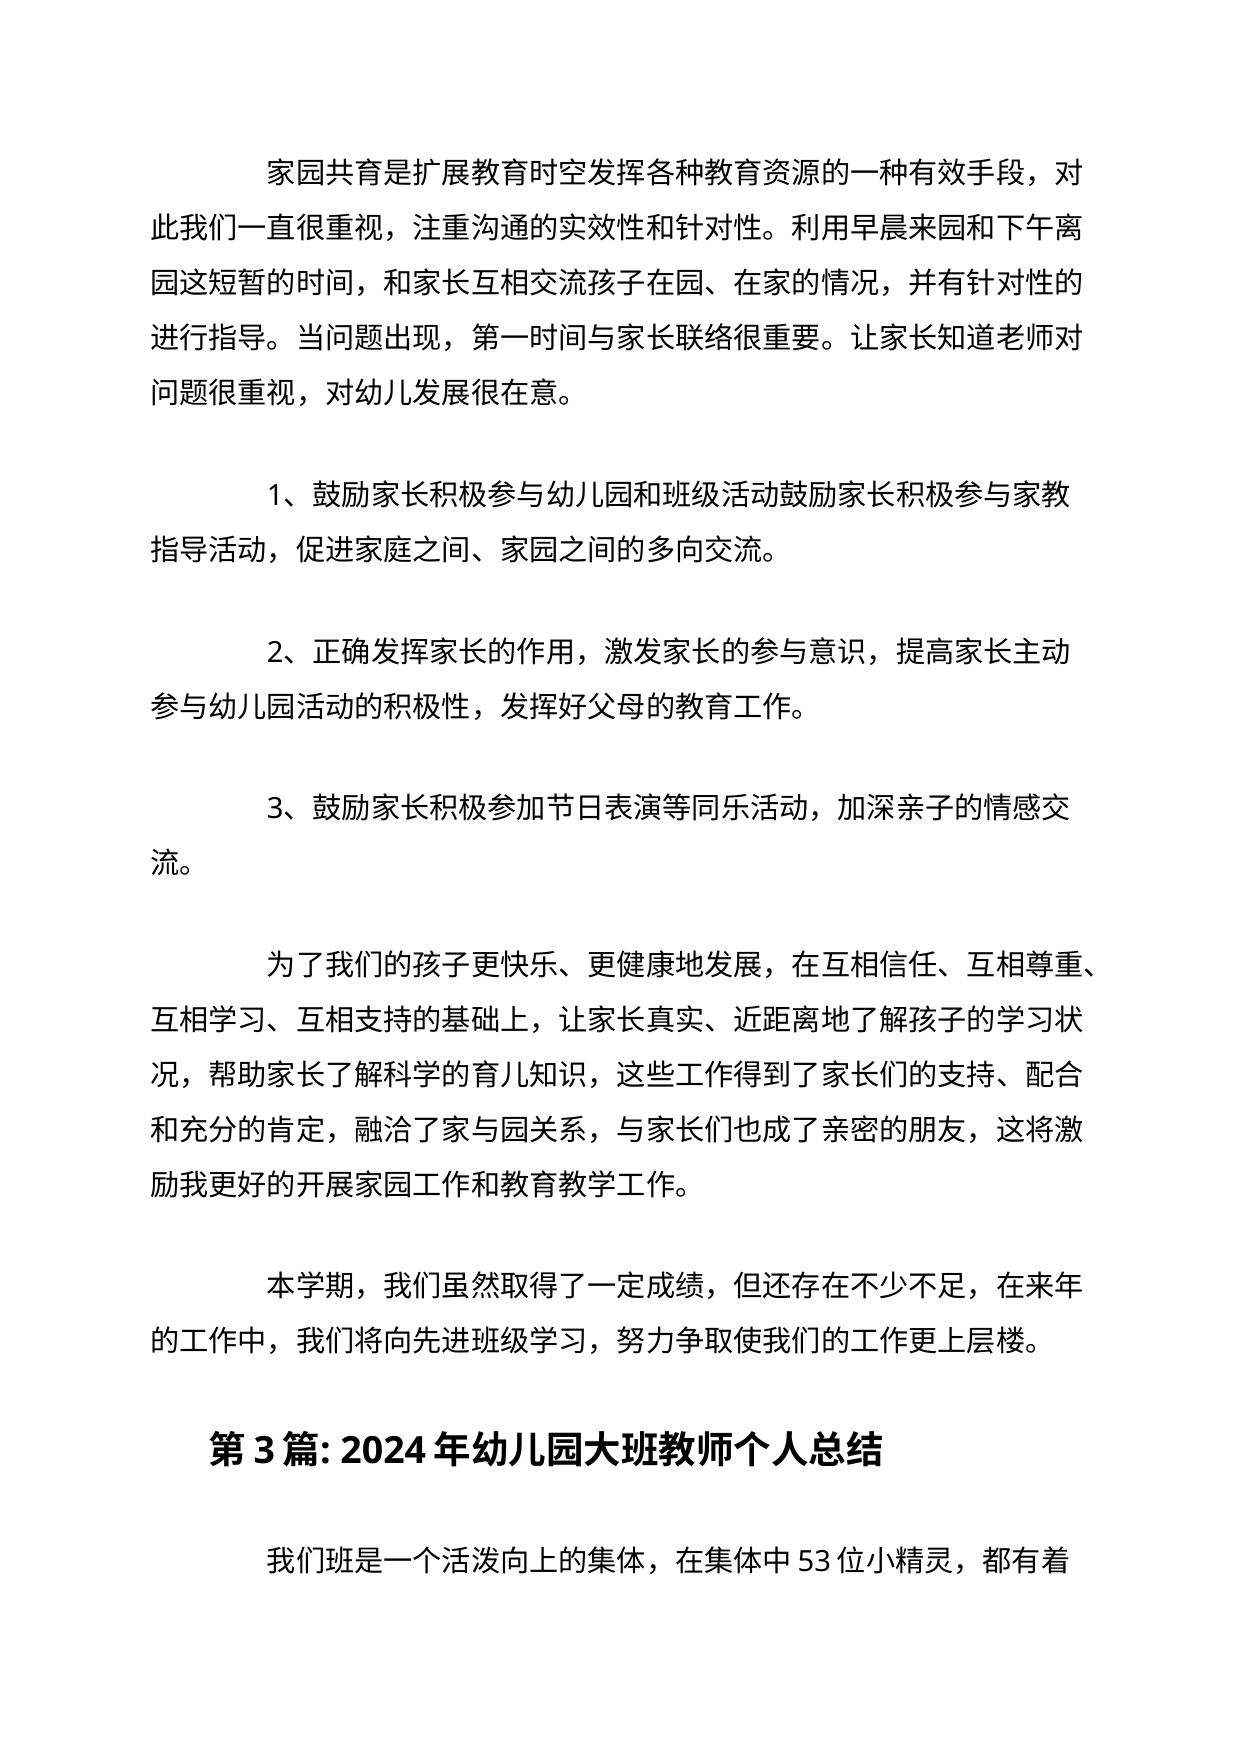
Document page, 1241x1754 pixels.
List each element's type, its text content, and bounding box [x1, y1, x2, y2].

text 第3篇: 2024年幼儿园大班教师个人总结 [150, 1420, 1090, 1474]
text 1、鼓励家长积极参与幼儿园和班级活动鼓励家长积极参与家教指导活动，促进家庭之间、家园之间的多向交流。 [150, 471, 1090, 569]
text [150, 1537, 1090, 1580]
text 2、正确发挥家长的作用，激发家长的参与意识，提高家长主动参与幼儿园活动的积极性，发挥好父母的教育工作。 [150, 628, 1090, 725]
text 家园共育是扩展教育时空发挥各种教育资源的一种有效手段，对此我们一直很重视，注重沟通的实效性和针对性。利用早晨来园和下午离园这短暂的时间，和家长互相交流孩子在园、在家的情况，并有针对性的进行指导。当问题出现，第一时间与家长联络很重要。让家长知道老师对问题很重视，对幼儿发展很在意。 [150, 150, 1090, 412]
text 本学期，我们虽然取得了一定成绩，但还存在不少不足，在来年的工作中，我们将向先进班级学习，努力争取使我们的工作更上层楼。 [150, 1263, 1090, 1360]
text 为了我们的孩子更快乐、更健康地发展，在互相信任、互相尊重、互相学习、互相支持的基础上，让家长真实、近距离地了解孩子的学习状况，帮助家长了解科学的育儿知识，这些工作得到了家长们的支持、配合和充分的肯定，融洽了家与园关系，与家长们也成了亲密的朋友，这将激励我更好的开展家园工作和教育教学工作。 [150, 942, 1090, 1203]
text 3、鼓励家长积极参加节日表演等同乐活动，加深亲子的情感交流。 [150, 785, 1090, 882]
